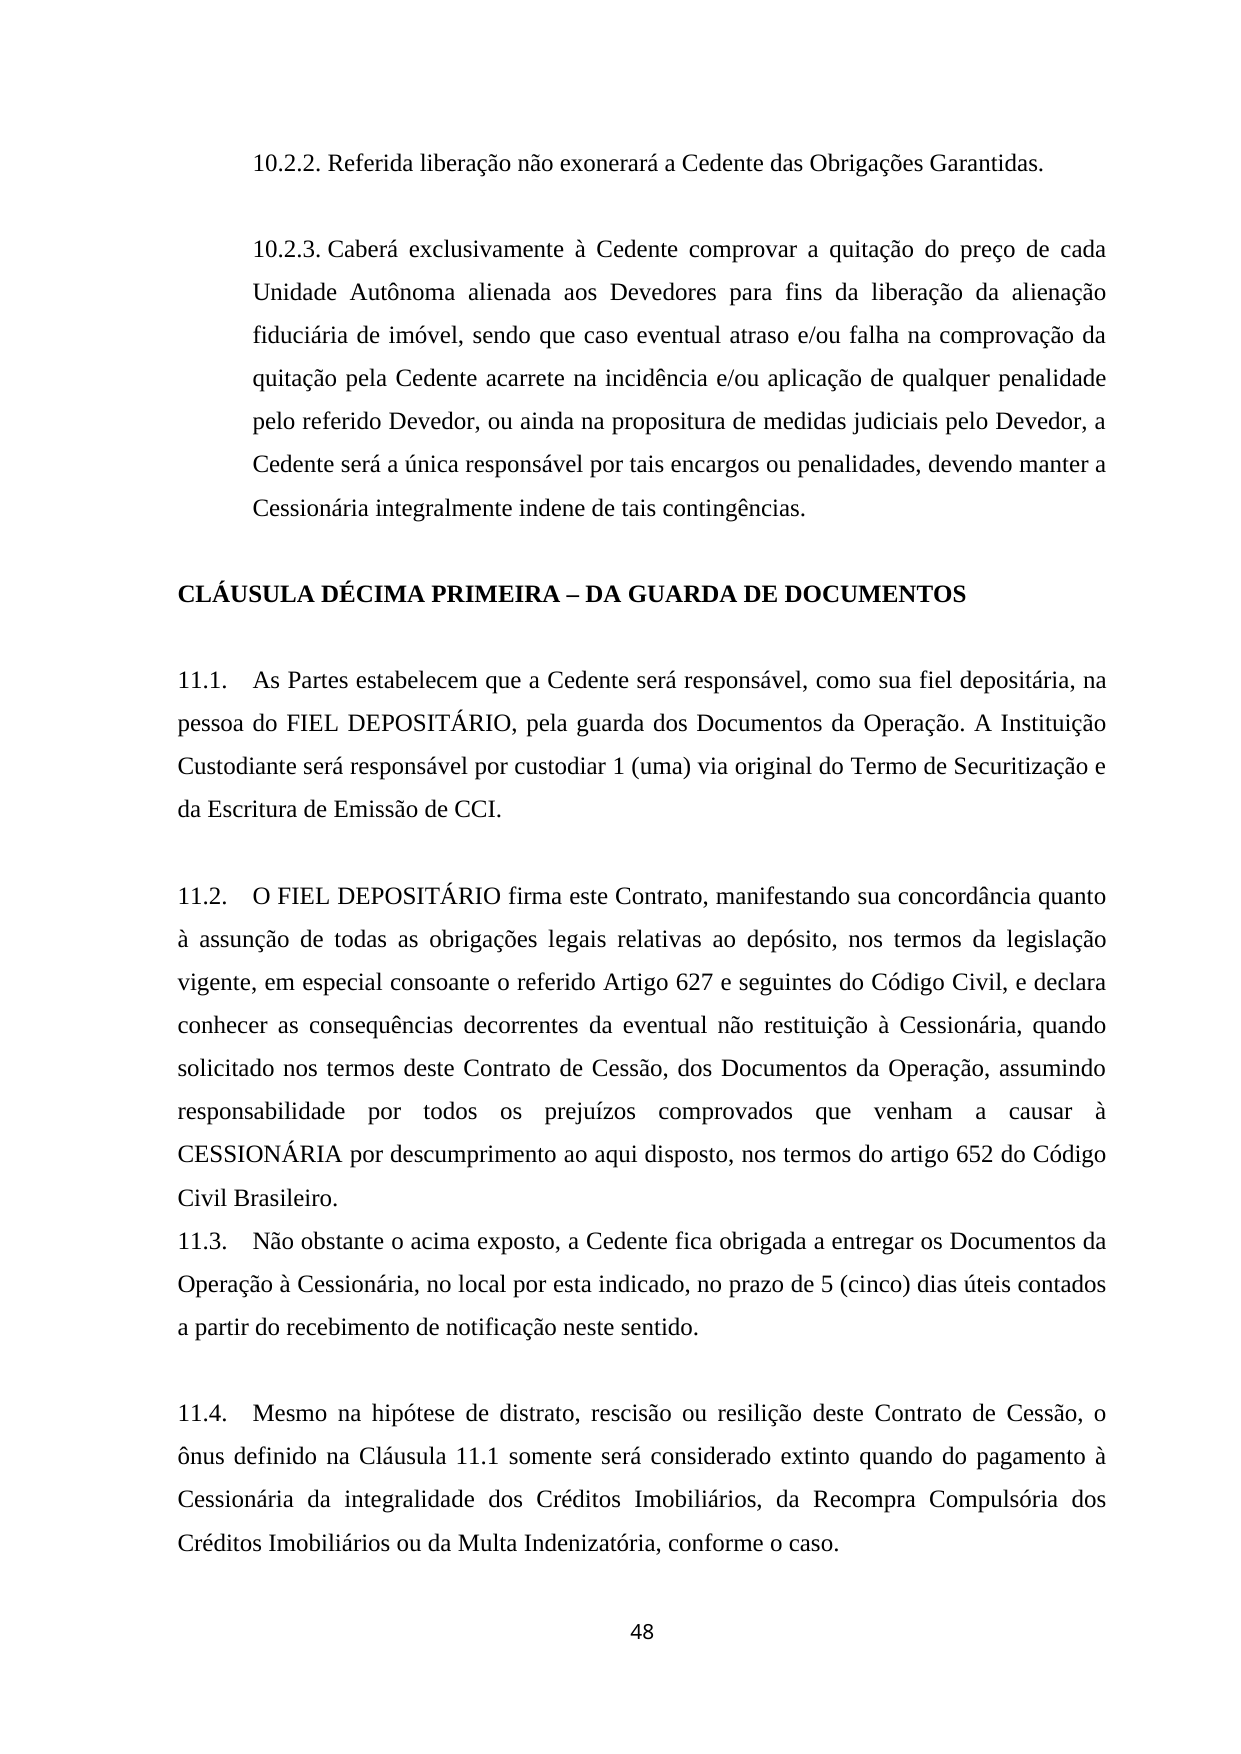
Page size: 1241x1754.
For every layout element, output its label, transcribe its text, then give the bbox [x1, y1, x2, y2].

text 10.2.3. Caberá exclusivamente à Cedente comprovar a quitação do preço de cada Unidade Autônoma alienada aos Devedores para fins da liberação da alienação fiduciária de imóvel, sendo que caso eventual atraso e/ou falha na comprovação da quitação pela Cedente acarrete na incidência e/ou aplicação de qualquer penalidade pelo referido Devedor, ou ainda na propositura de medidas judiciais pelo Devedor, a Cedente será a única responsável por tais encargos ou penalidades, devendo manter a Cessionária integralmente indene de tais contingências. [252, 234, 1107, 521]
text 11.2. O FIEL DEPOSITÁRIO firma este Contrato, manifestando sua concordância quanto à assunção de todas as obrigações legais relativas ao depósito, nos termos da legislação vigente, em especial consoante o referido Artigo 627 e seguintes do Código Civil, e declara conhecer as consequências decorrentes da eventual não restituição à Cessionária, quando solicitado nos termos deste Contrato de Cessão, dos Documentos da Operação, assumindo responsabilidade por todos os prejuízos comprovados que venham a causar à CESSIONÁRIA por descumprimento ao aqui disposto, nos termos do artigo 652 do Código Civil Brasileiro. [177, 881, 1107, 1211]
text CLÁUSULA DÉCIMA PRIMEIRA – DA GUARDA DE DOCUMENTOS [177, 579, 1107, 608]
text 10.2.2. Referida liberação não exonerará a Cedente das Obrigações Garantidas. [252, 148, 1107, 176]
text 11.3. Não obstante o acima exposto, a Cedente fica obrigada a entregar os Documentos da Operação à Cessionária, no local por esta indicado, no prazo de 5 (cinco) dias úteis contados a partir do recebimento de notificação neste sentido. [177, 1226, 1107, 1341]
text 11.1. As Partes estabelecem que a Cedente será responsável, como sua fiel depositária, na pessoa do FIEL DEPOSITÁRIO, pela guarda dos Documentos da Operação. A Instituição Custodiante será responsável por custodiar 1 (uma) via original do Termo de Securitização e da Escritura de Emissão de CCI. [177, 665, 1107, 823]
text 11.4. Mesmo na hipótese de distrato, rescisão ou resilição deste Contrato de Cessão, o ônus definido na Cláusula 11.1 somente será considerado extinto quando do pagamento à Cessionária da integralidade dos Créditos Imobiliários, da Recompra Compulsória dos Créditos Imobiliários ou da Multa Indenizatória, conforme o caso. [177, 1398, 1107, 1556]
